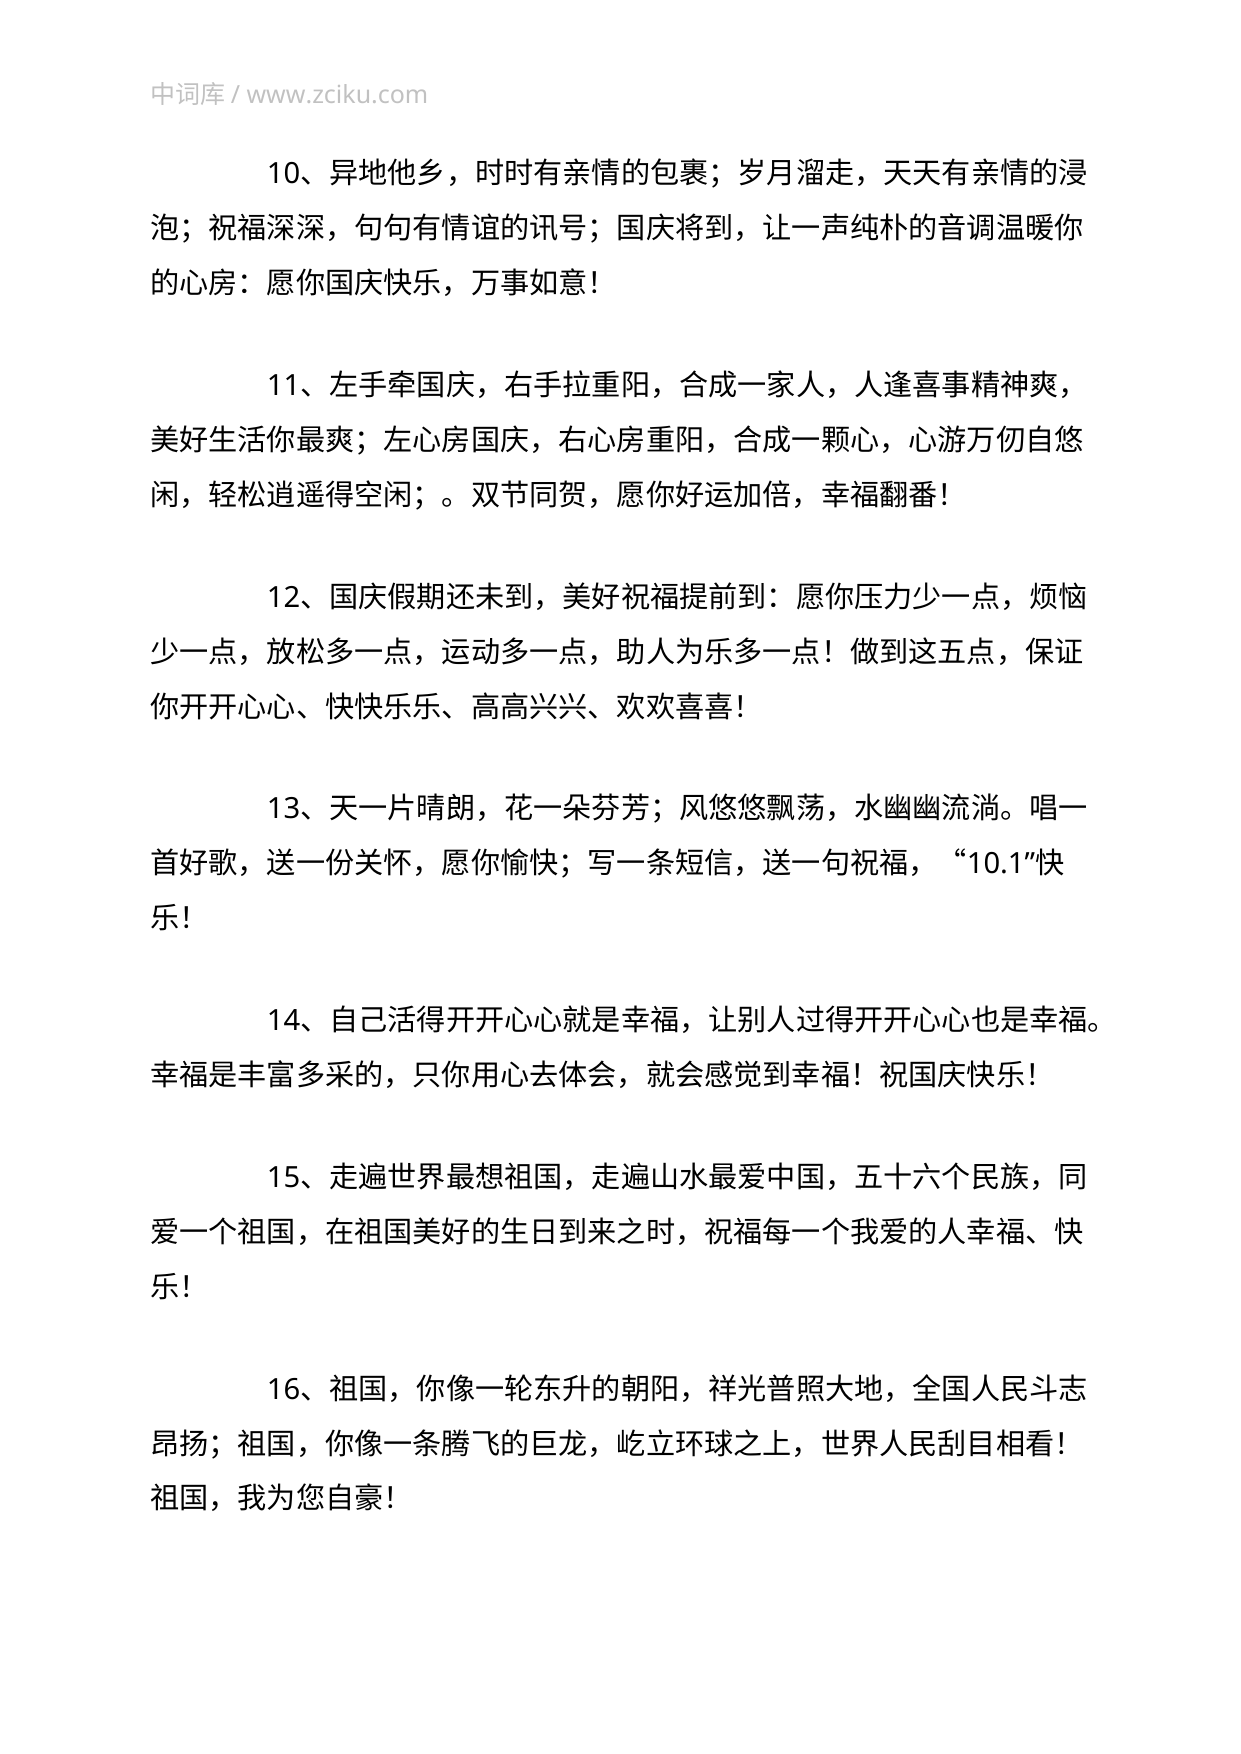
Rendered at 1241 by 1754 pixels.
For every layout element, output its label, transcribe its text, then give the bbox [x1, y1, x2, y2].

text 16、祖国，你像一轮东升的朝阳，祥光普照大地，全国人民斗志昂扬；祖国，你像一条腾飞的巨龙，屹立环球之上，世界人民刮目相看！祖国，我为您自豪！ [150, 1365, 1090, 1517]
text 13、天一片晴朗，花一朵芬芳；风悠悠飘荡，水幽幽流淌。唱一首好歌，送一份关怀，愿你愉快；写一条短信，送一句祝福，“10.1”快乐！ [150, 785, 1090, 937]
text 11、左手牵国庆，右手拉重阳，合成一家人，人逢喜事精神爽，美好生活你最爽；左心房国庆，右心房重阳，合成一颗心，心游万仞自悠闲，轻松逍遥得空闲；。双节同贺，愿你好运加倍，幸福翻番！ [150, 362, 1090, 514]
text 15、走遍世界最想祖国，走遍山水最爱中国，五十六个民族，同爱一个祖国，在祖国美好的生日到来之时，祝福每一个我爱的人幸福、快乐！ [150, 1153, 1090, 1306]
text 12、国庆假期还未到，美好祝福提前到：愿你压力少一点，烦恼少一点，放松多一点，运动多一点，助人为乐多一点！做到这五点，保证你开开心心、快快乐乐、高高兴兴、欢欢喜喜！ [150, 573, 1090, 726]
text 10、异地他乡，时时有亲情的包裹；岁月溜走，天天有亲情的浸泡；祝福深深，句句有情谊的讯号；国庆将到，让一声纯朴的音调温暖你的心房：愿你国庆快乐，万事如意！ [150, 150, 1090, 302]
text 14、自己活得开开心心就是幸福，让别人过得开开心心也是幸福。幸福是丰富多采的，只你用心去体会，就会感觉到幸福！祝国庆快乐！ [150, 997, 1090, 1094]
